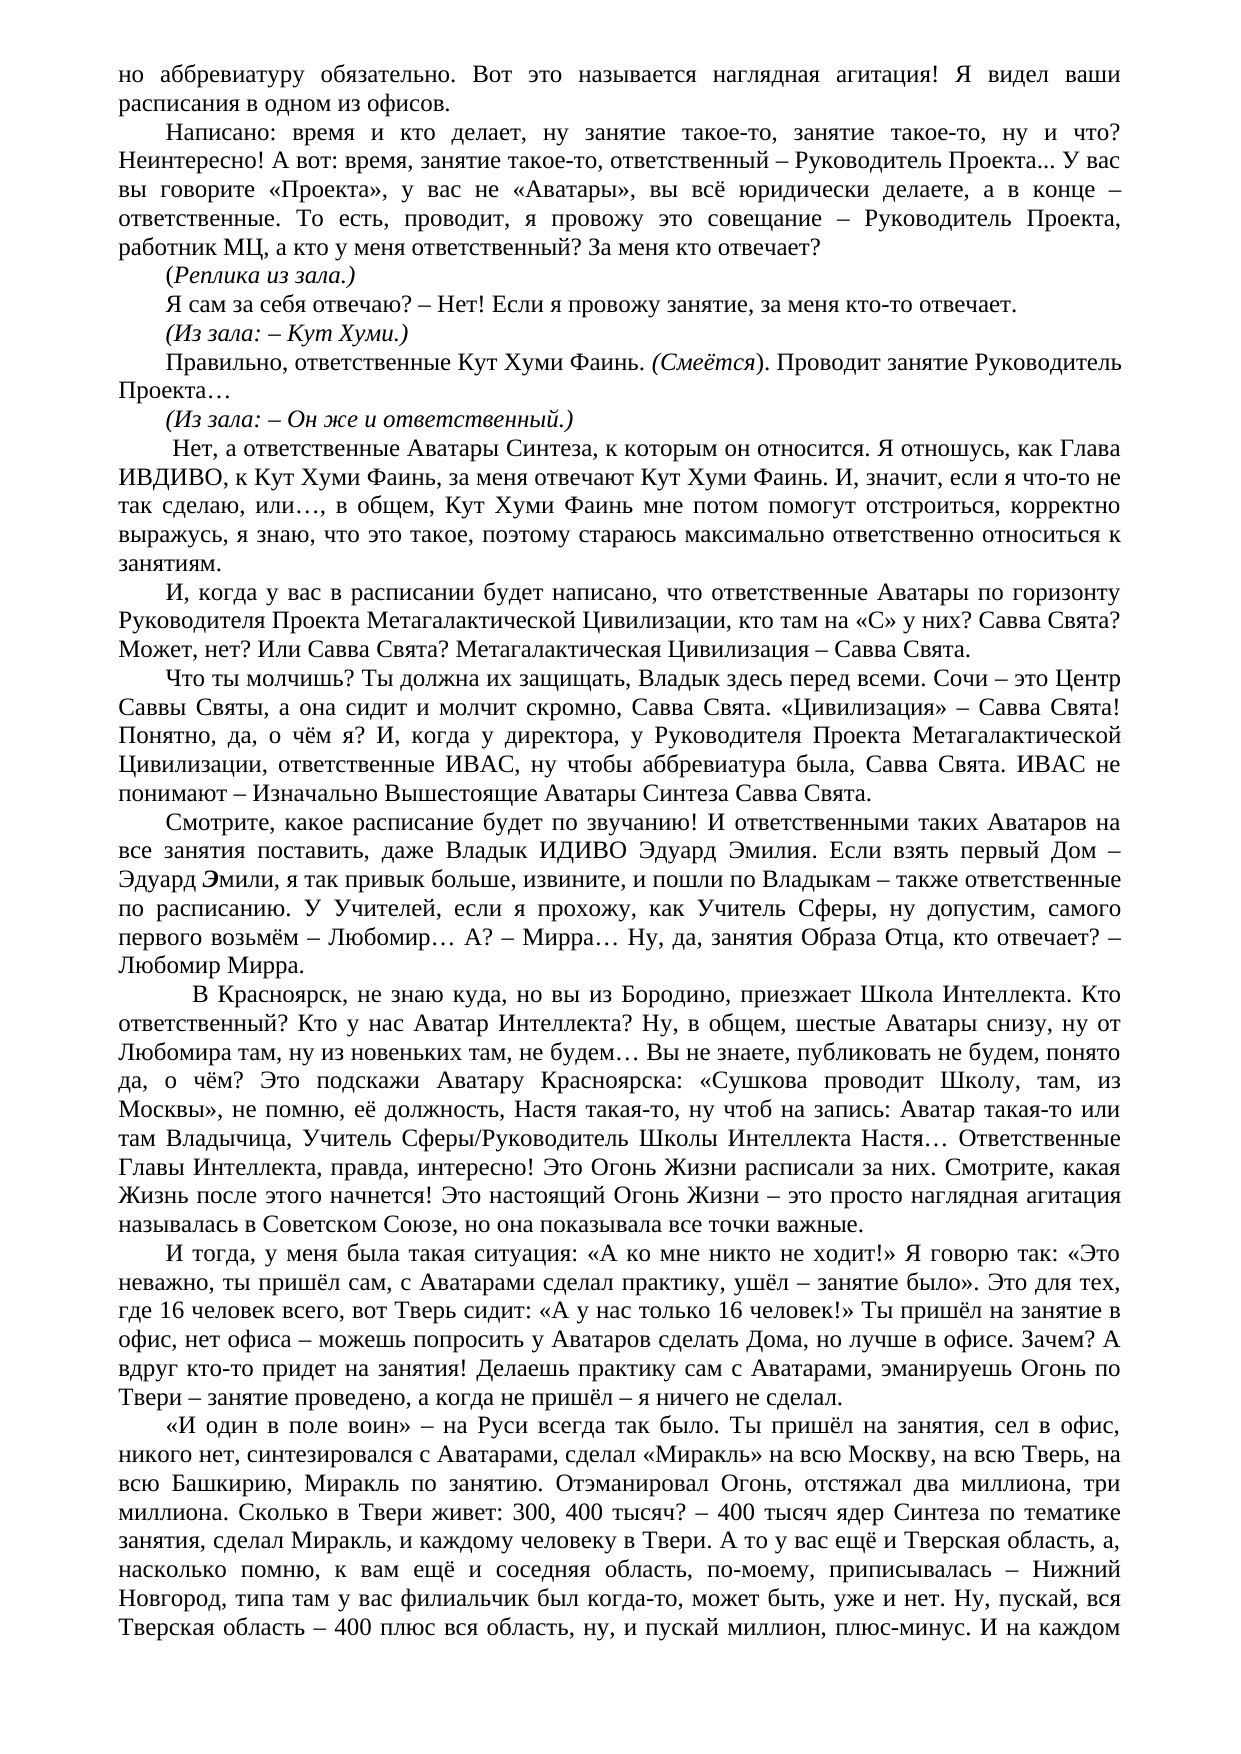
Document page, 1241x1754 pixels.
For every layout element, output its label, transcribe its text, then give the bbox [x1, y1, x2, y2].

text И, когда у вас в расписании будет написано, что ответственные Аватары по горизонту Руководителя Проекта Метагалактической Цивилизации, кто там на «С» у них? Савва Свята? Может, нет? Или Савва Свята? Метагалактическая Цивилизация – Савва Свята. [118, 577, 1122, 663]
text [118, 59, 1122, 117]
text Что ты молчишь? Ты должна их защищать, Владык здесь перед всеми. Сочи – это Центр Саввы Святы, а она сидит и молчит скромно, Савва Свята. «Цивилизация» – Савва Свята! Понятно, да, о чём я? И, когда у директора, у Руководителя Проекта Метагалактической Цивилизации, ответственные ИВАС, ну чтобы аббревиатура была, Савва Свята. ИВАС не понимают – Изначально Вышестоящие Аватары Синтеза Савва Свята. [118, 663, 1122, 807]
text (Из зала: – Кут Хуми.) [118, 318, 1122, 347]
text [118, 1410, 1122, 1640]
text И тогда, у меня была такая ситуация: «А ко мне никто не ходит!» Я говорю так: «Это неважно, ты пришёл сам, с Аватарами сделал практику, ушёл – занятие было». Это для тех, где 16 человек всего, вот Тверь сидит: «А у нас только 16 человек!» Ты пришёл на занятие в офис, нет офиса – можешь попросить у Аватаров сделать Дома, но лучше в офисе. Зачем? А вдруг кто-то придет на занятия! Делаешь практику сам с Аватарами, эманируешь Огонь по Твери – занятие проведено, а когда не пришёл – я ничего не сделал. [118, 1238, 1122, 1410]
text Я сам за себя отвечаю? – Нет! Если я провожу занятие, за меня кто-то отвечает. [118, 289, 1122, 318]
text (Из зала: – Он же и ответственный.) [118, 404, 1122, 433]
text (Реплика из зала.) [118, 260, 1122, 289]
text В Красноярск, не знаю куда, но вы из Бородино, приезжает Школа Интеллекта. Кто ответственный? Кто у нас Аватар Интеллекта? Ну, в общем, шестые Аватары снизу, ну от Любомира там, ну из новеньких там, не будем… Вы не знаете, публиковать не будем, понято да, о чём? Это подскажи Аватару Красноярска: «Сушкова проводит Школу, там, из Москвы», не помню, её должность, Настя такая-то, ну чтоб на запись: Аватар такая-то или там Владычица, Учитель Сферы/Руководитель Школы Интеллекта Настя… Ответственные Главы Интеллекта, правда, интересно! Это Огонь Жизни расписали за них. Смотрите, какая Жизнь после этого начнется! Это настоящий Огонь Жизни – это просто наглядная агитация называлась в Советском Союзе, но она показывала все точки важные. [118, 979, 1122, 1238]
text Правильно, ответственные Кут Хуми Фаинь. (Смеётся). Проводит занятие Руководитель Проекта… [118, 347, 1122, 404]
text Написано: время и кто делает, ну занятие такое-то, занятие такое-то, ну и что? Неинтересно! А вот: время, занятие такое-то, ответственный – Руководитель Проекта... У вас вы говорите «Проекта», у вас не «Аватары», вы всё юридически делаете, а в конце – ответственные. То есть, проводит, я провожу это совещание – Руководитель Проекта, работник МЦ, а кто у меня ответственный? За меня кто отвечает? [118, 117, 1122, 260]
text Нет, а ответственные Аватары Синтеза, к которым он относится. Я отношусь, как Глава ИВДИВО, к Кут Хуми Фаинь, за меня отвечают Кут Хуми Фаинь. И, значит, если я что-то не так сделаю, или…, в общем, Кут Хуми Фаинь мне потом помогут отстроиться, корректно выражусь, я знаю, что это такое, поэтому стараюсь максимально ответственно относиться к занятиям. [118, 433, 1122, 577]
text Смотрите, какое расписание будет по звучанию! И ответственными таких Аватаров на все занятия поставить, даже Владык ИДИВО Эдуард Эмилия. Если взять первый Дом – Эдуард Эмили, я так привык больше, извините, и пошли по Владыкам – также ответственные по расписанию. У Учителей, если я прохожу, как Учитель Сферы, ну допустим, самого первого возьмём – Любомир… А? – Мирра… Ну, да, занятия Образа Отца, кто отвечает? – Любомир Мирра. [118, 807, 1122, 979]
